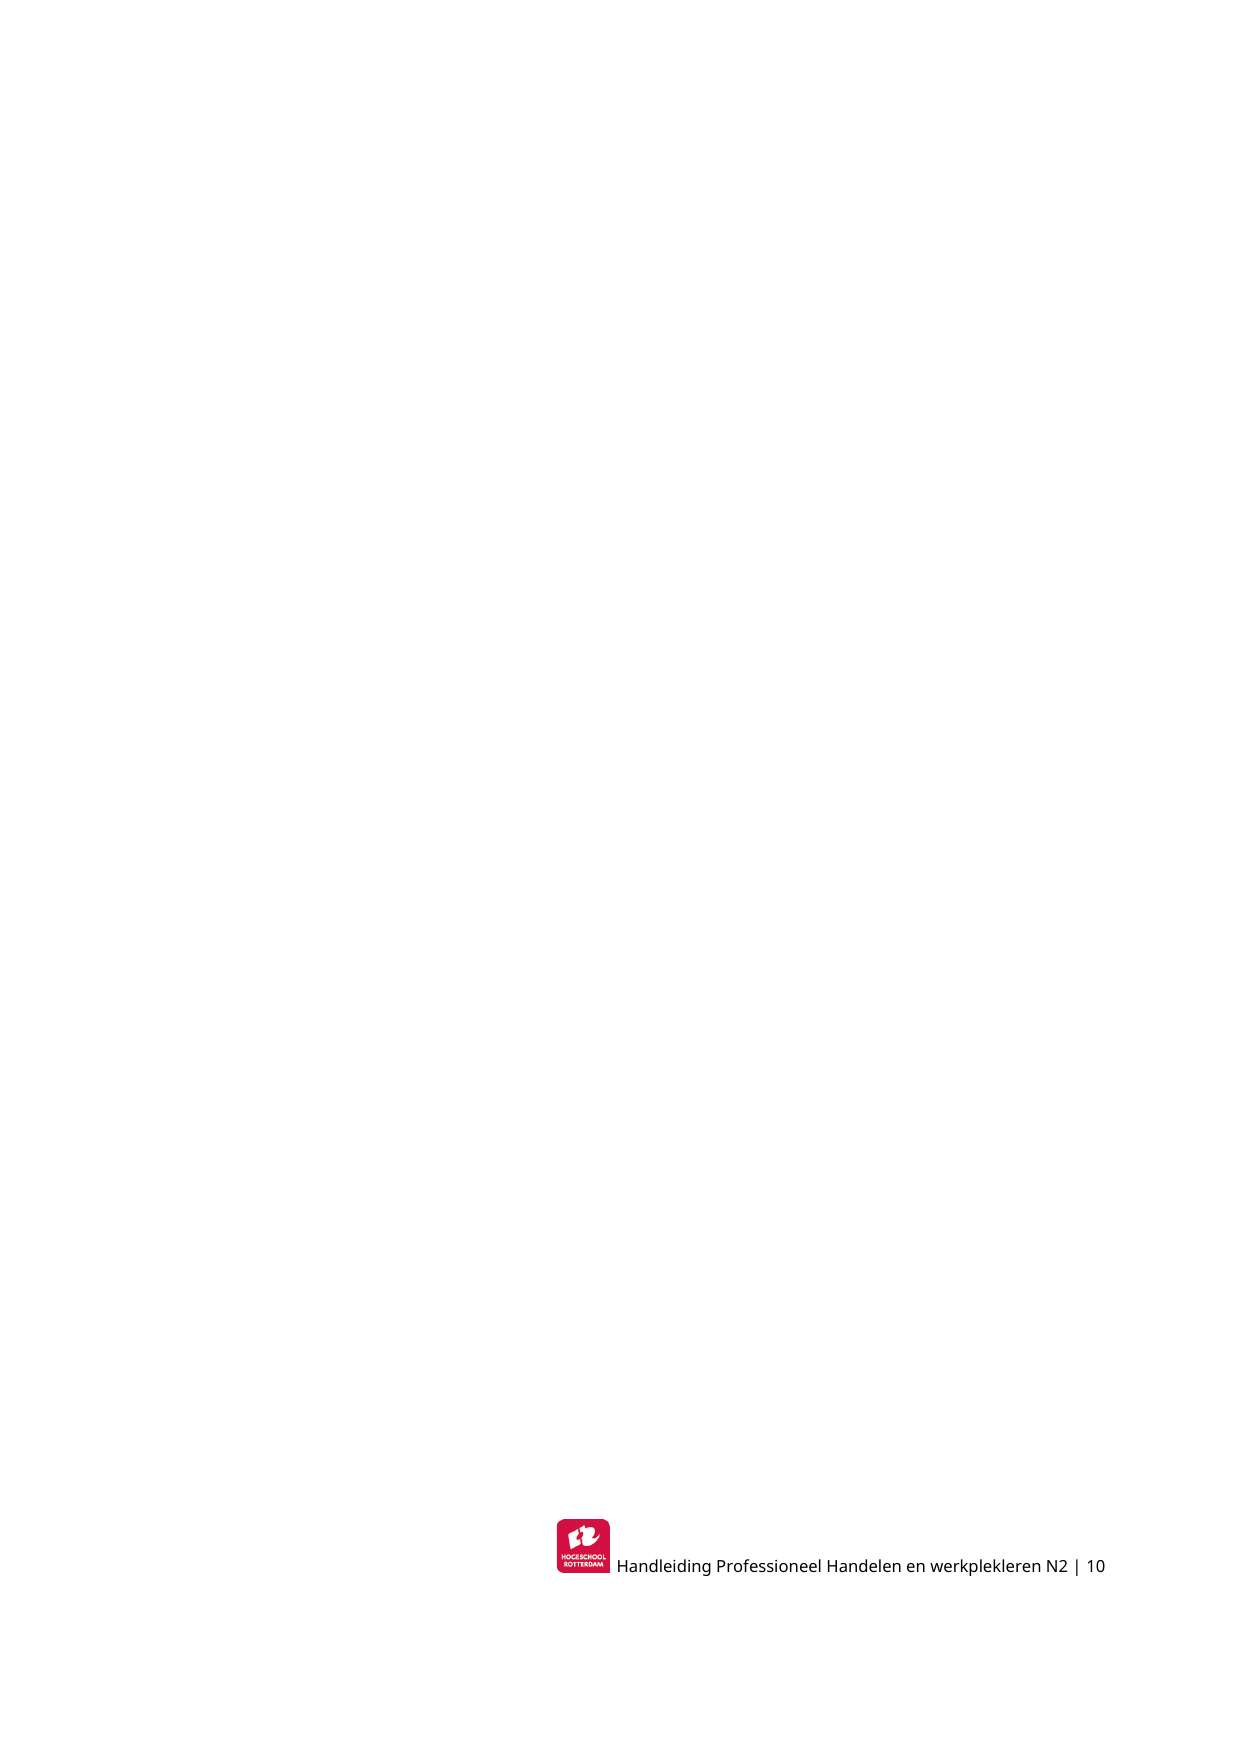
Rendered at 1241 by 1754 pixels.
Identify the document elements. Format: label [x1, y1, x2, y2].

picture [556, 1519, 610, 1573]
